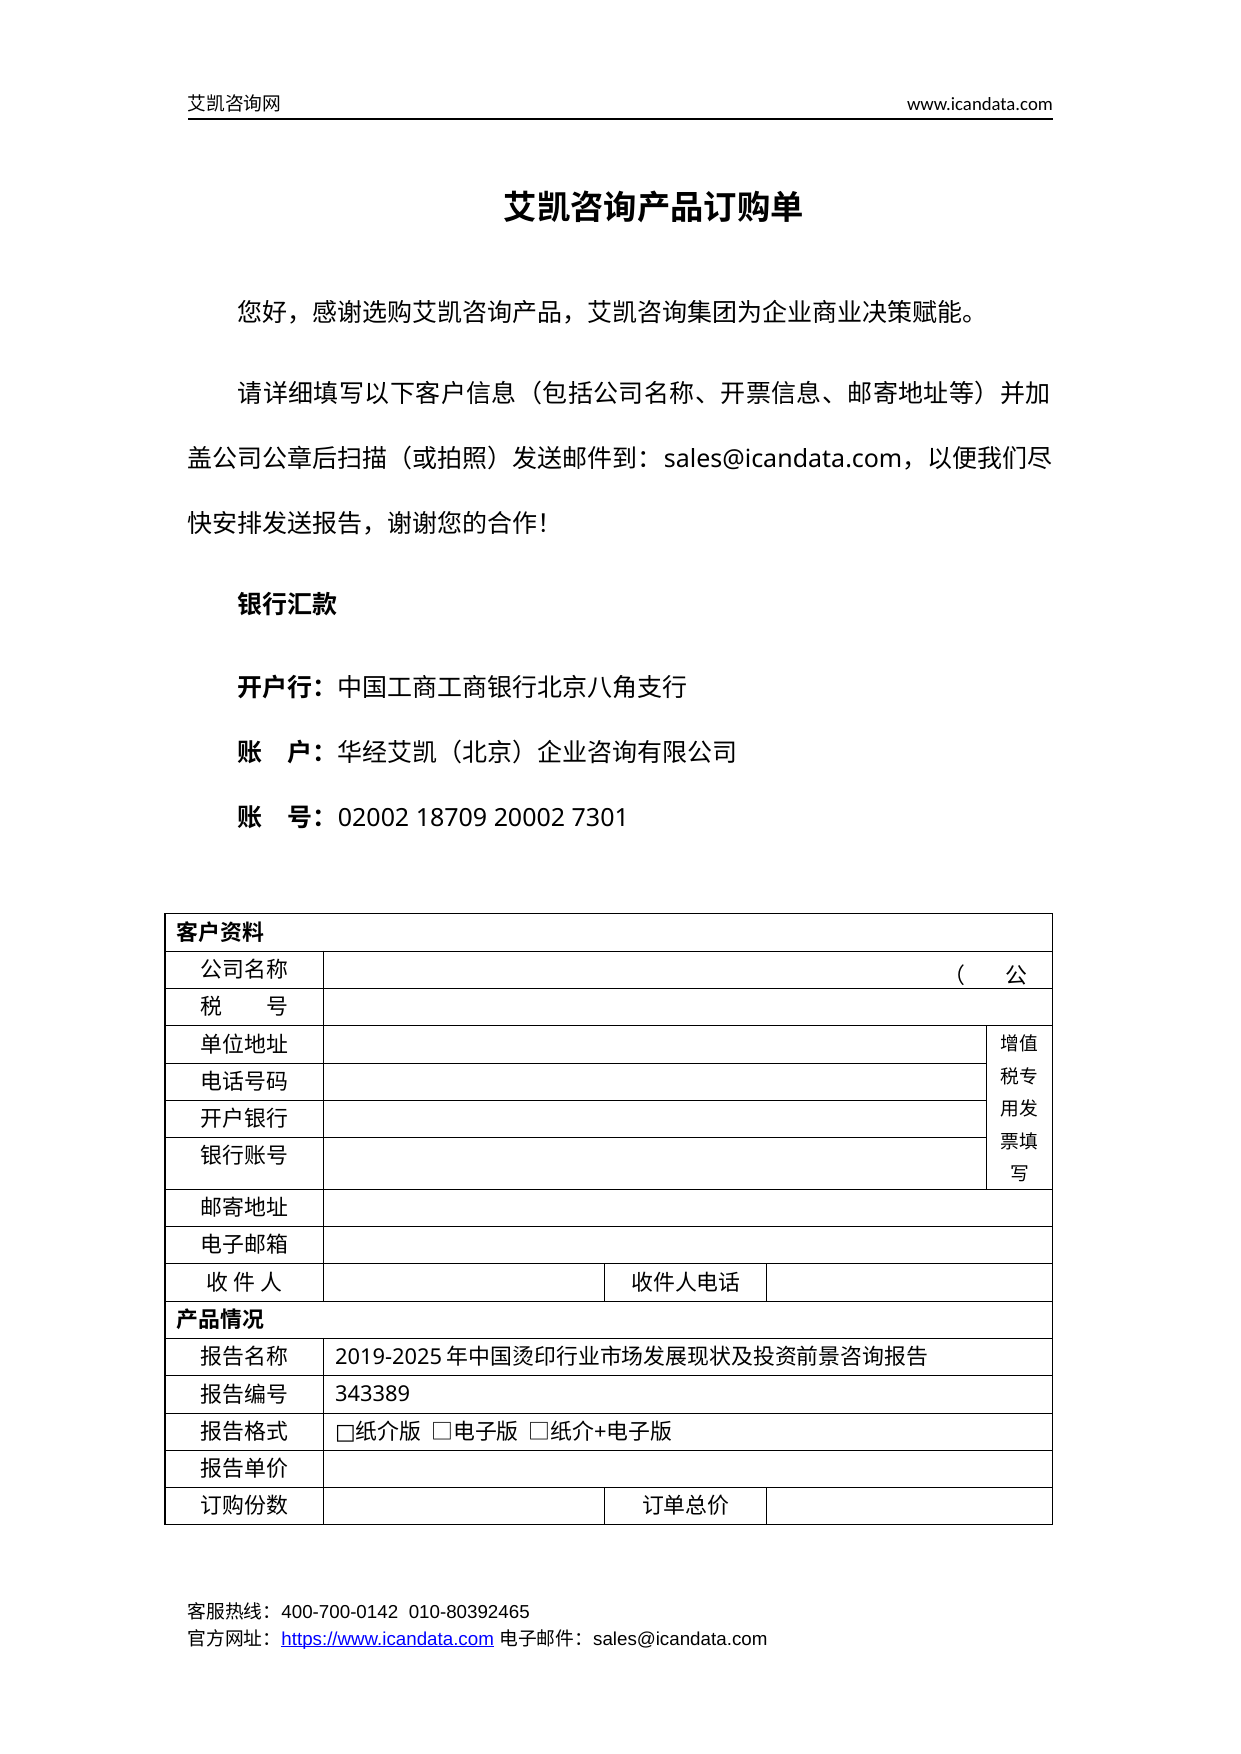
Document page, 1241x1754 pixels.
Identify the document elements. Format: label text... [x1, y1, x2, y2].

table_cell 收 件 人 [166, 1264, 323, 1301]
table_cell 电子邮箱 [166, 1227, 323, 1263]
table_cell 产品情况 [166, 1302, 1052, 1338]
table_cell [324, 989, 1052, 1025]
text 请详细填写以下客户信息（包括公司名称、开票信息、邮寄地址等）并加盖公司公章后扫描（或拍照）发送邮件到：sales@icandata.com，以便我们尽快安排发送报告，谢谢您的合作！ [187, 359, 1053, 554]
table_cell [324, 1064, 986, 1100]
table_cell [324, 1138, 986, 1189]
table_cell [324, 1190, 1052, 1226]
text 艾凯咨询产品订购单 [187, 172, 1053, 237]
table_cell 税 号 [166, 989, 323, 1025]
table_cell 单位地址 [166, 1026, 323, 1062]
table_cell 报告名称 [166, 1339, 323, 1375]
table_cell 订购份数 [166, 1488, 323, 1524]
text 账 户：华经艾凯（北京）企业咨询有限公司 [187, 718, 1053, 783]
table_cell 开户银行 [166, 1101, 323, 1137]
table_cell 邮寄地址 [166, 1190, 323, 1226]
table_cell [324, 1488, 604, 1524]
table_cell 报告格式 [166, 1414, 323, 1450]
table_cell [324, 1451, 1052, 1487]
table_cell 银行账号 [166, 1138, 323, 1189]
table_cell 增值税专用发票填写 [987, 1026, 1052, 1189]
table_cell 公司名称 [166, 952, 323, 988]
table_cell 报告编号 [166, 1376, 323, 1412]
table_cell □纸介版 □电子版 □纸介+电子版 [324, 1414, 1052, 1450]
table_cell 收件人电话 [605, 1264, 766, 1301]
table_cell [767, 1264, 1052, 1301]
table_cell [324, 1264, 604, 1301]
table_cell [324, 1101, 986, 1137]
table_cell [324, 952, 1052, 988]
table_cell [324, 1227, 1052, 1263]
text 开户行：中国工商工商银行北京八角支行 [187, 653, 1053, 718]
table_cell [767, 1488, 1052, 1524]
table_header 客户资料 [166, 914, 1052, 951]
text 银行汇款 [187, 570, 1053, 635]
table_cell [324, 1026, 986, 1062]
text 您好，感谢选购艾凯咨询产品，艾凯咨询集团为企业商业决策赋能。 [187, 278, 1053, 343]
table_cell 订单总价 [605, 1488, 766, 1524]
table_cell 2019-2025年中国烫印行业市场发展现状及投资前景咨询报告 [324, 1339, 1052, 1375]
table_cell 343389 [324, 1376, 1052, 1412]
table_cell 电话号码 [166, 1064, 323, 1100]
text 账 号：02002 18709 20002 7301 [187, 783, 1053, 848]
table_cell 报告单价 [166, 1451, 323, 1487]
